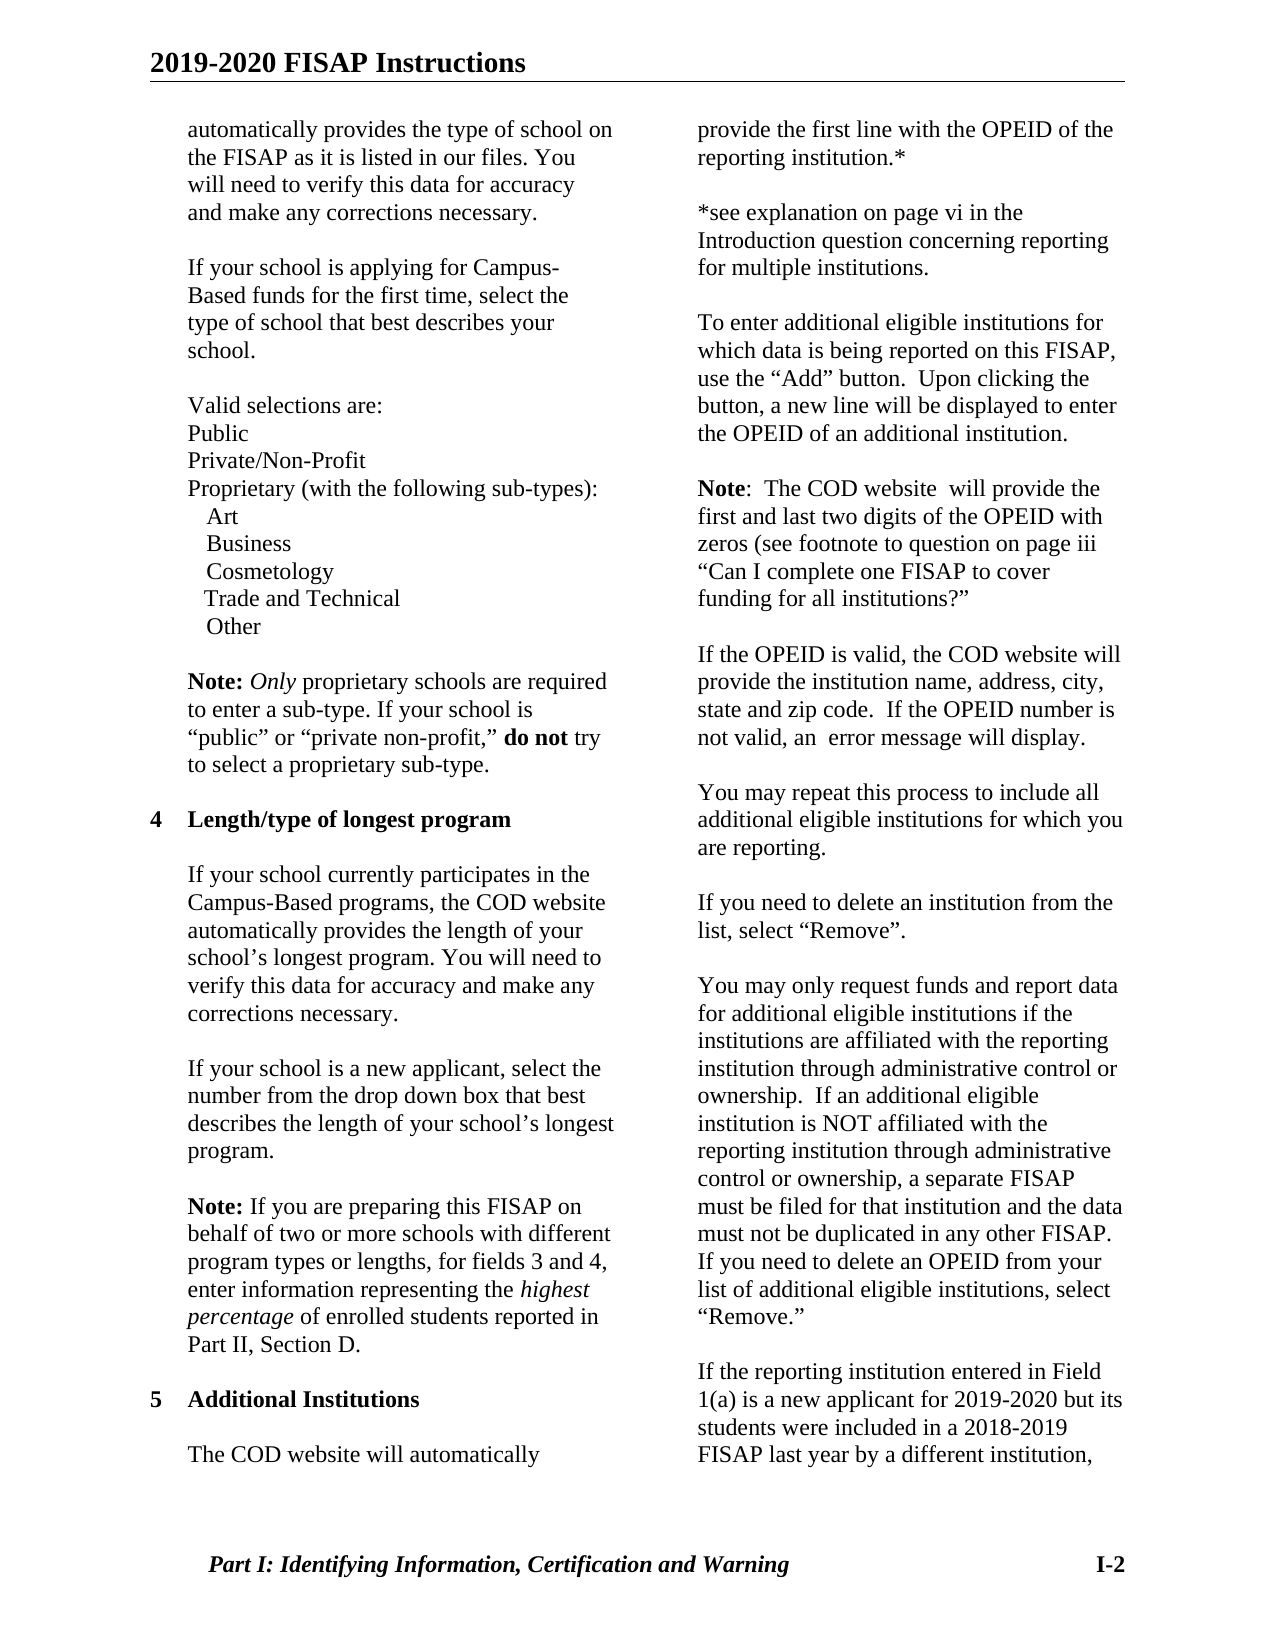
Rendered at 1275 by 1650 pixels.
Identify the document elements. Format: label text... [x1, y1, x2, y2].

text Valid selections are: [187, 364, 615, 419]
text If the OPEID is valid, the COD website will provide the institution name, address, city, state and zip code. If the OPEID number is not valid, an error message will display. [697, 640, 1125, 750]
text You may repeat this process to include all additional eligible institutions for which you are reporting. [697, 778, 1125, 861]
title 5 Additional Institutions [150, 1385, 615, 1413]
text Public [187, 419, 615, 446]
text *see explanation on page vi in the Introduction question concerning reporting for multiple institutions. [697, 198, 1125, 281]
text Note: The COD website will provide the first and last two digits of the OPEID with zeros (see footnote to question on page iii “Can I complete one FISAP to cover funding for all institutions?” [697, 474, 1125, 612]
text Business [206, 529, 615, 557]
text To enter additional eligible institutions for which data is being reported on this FISAP, use the “Add” button. Upon clicking the button, a new line will be displayed to enter the OPEID of an additional institution. [697, 308, 1125, 446]
text Cosmetology [206, 557, 615, 584]
text Note: Only proprietary schools are required to enter a sub-type. If your school is “public” or “private non-profit,” do not try to select a proprietary sub-type. [187, 667, 615, 778]
text If your school is applying for Campus-Based funds for the first time, select the type of school that best describes your school. [187, 253, 615, 364]
text You may only request funds and report data for additional eligible institutions if the institutions are affiliated with the reporting institution through administrative control or ownership. If an additional eligible institution is NOT affiliated with the reporting institution through administrative control or ownership, a separate FISAP must be filed for that institution and the data must not be duplicated in any other FISAP. If you need to delete an OPEID from your list of additional eligible institutions, select “Remove.” [697, 971, 1125, 1330]
text If your school is a new applicant, select the number from the drop down box that best describes the length of your school’s longest program. [187, 1054, 615, 1164]
text Private/Non-Profit [187, 446, 615, 474]
text If you need to delete an institution from the list, select “Remove”. [697, 888, 1125, 943]
text Note: If you are preparing this FISAP on behalf of two or more schools with different program types or lengths, for fields 3 and 4, enter information representing the highest percentage of enrolled students reported in Part II, Section D. [187, 1192, 615, 1357]
text Other [206, 612, 615, 640]
text Proprietary (with the following sub-types): [187, 474, 615, 502]
text Art [206, 502, 615, 529]
text If your school currently participates in the Campus-Based programs, the COD website automatically provides the length of your school’s longest program. You will need to verify this data for accuracy and make any corrections necessary. [187, 861, 615, 1026]
text The COD website will automatically provide the first line with the OPEID of the reporting institution.* [697, 115, 1125, 170]
text The COD website will automatically provide the first line with the OPEID of the reporting institution.* [187, 1440, 615, 1468]
text Trade and Technical [150, 584, 615, 612]
title 4 Length/type of longest program [150, 805, 615, 833]
